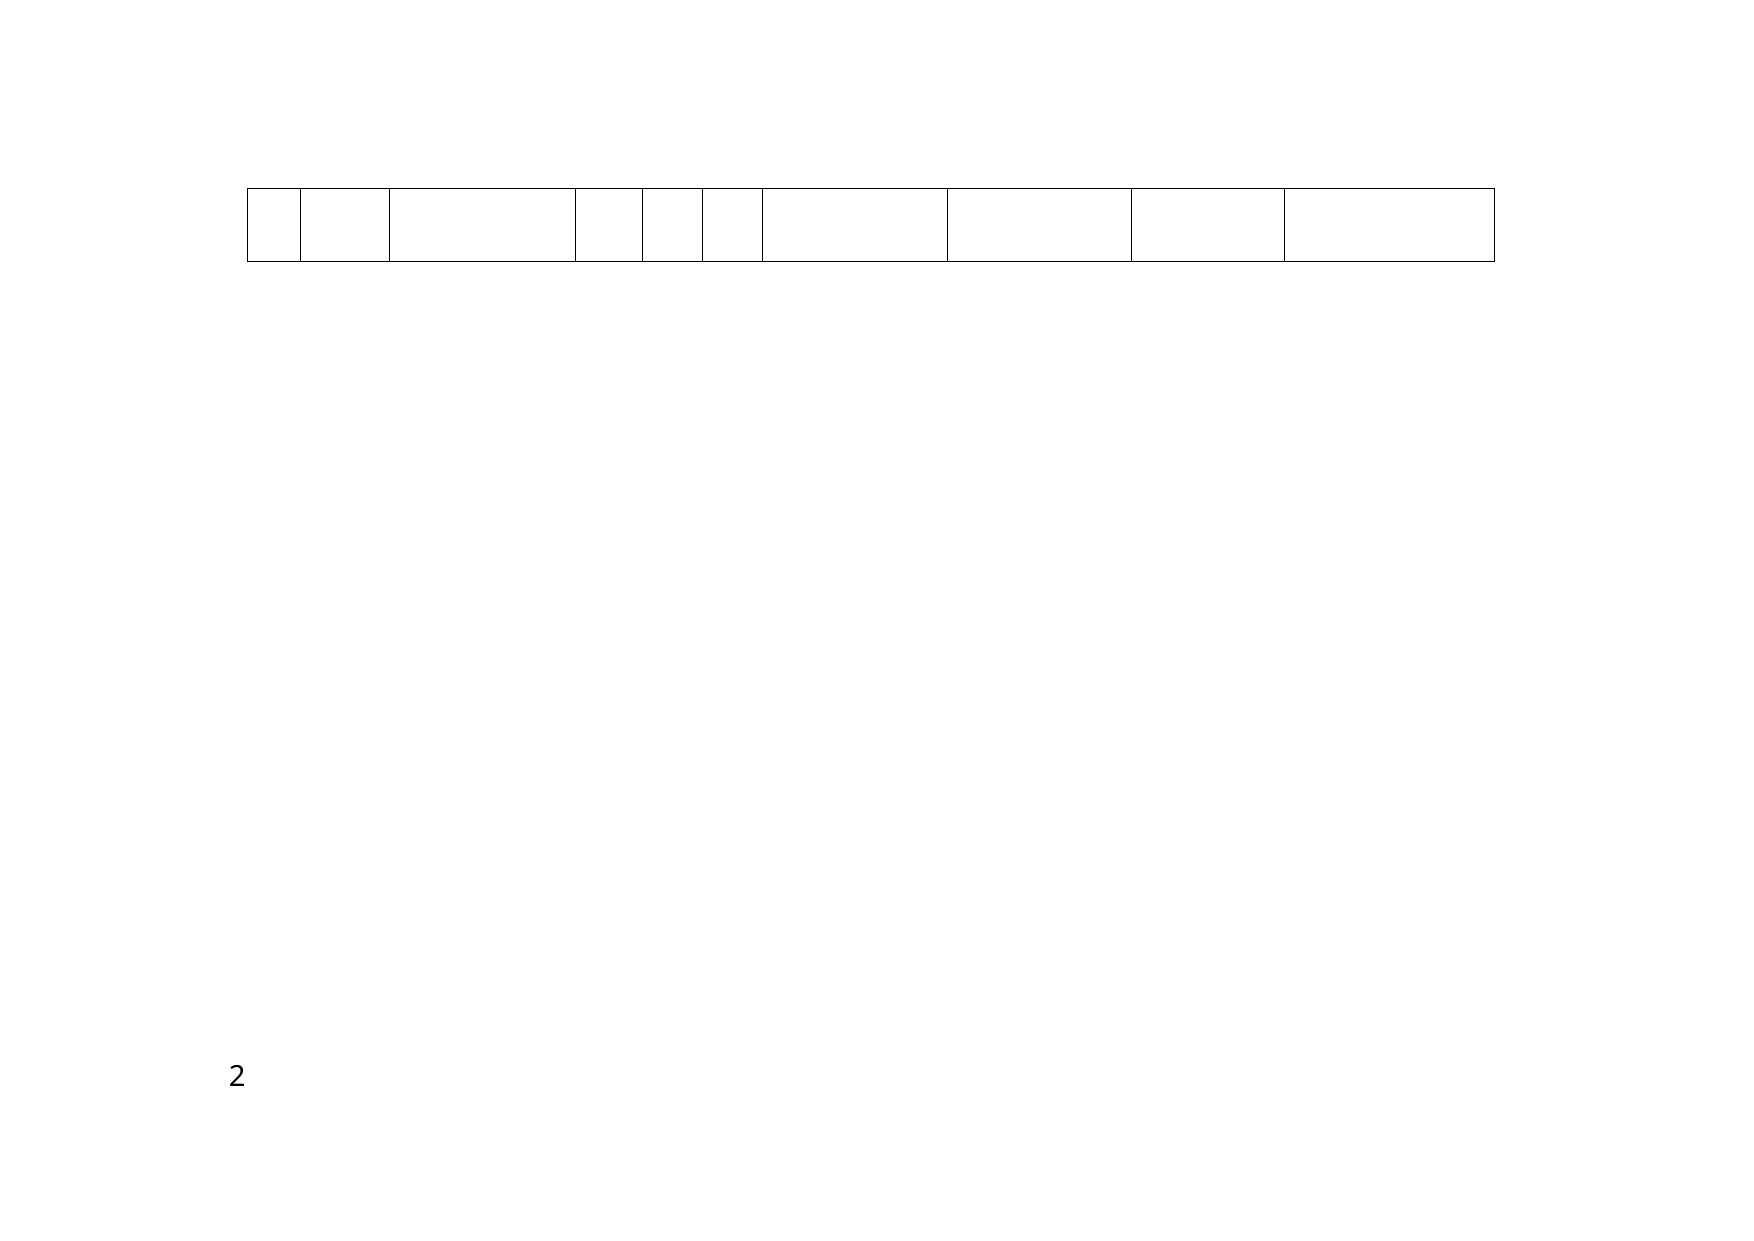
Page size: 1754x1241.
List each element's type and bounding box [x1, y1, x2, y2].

table_cell [1132, 189, 1284, 261]
table_cell [643, 189, 702, 261]
table_cell [301, 189, 389, 261]
table_cell [1285, 189, 1494, 261]
table_cell [248, 189, 300, 261]
table_cell [390, 189, 575, 261]
table_cell [703, 189, 762, 261]
table_cell [948, 189, 1131, 261]
table_cell [763, 189, 947, 261]
table_cell [576, 189, 642, 261]
